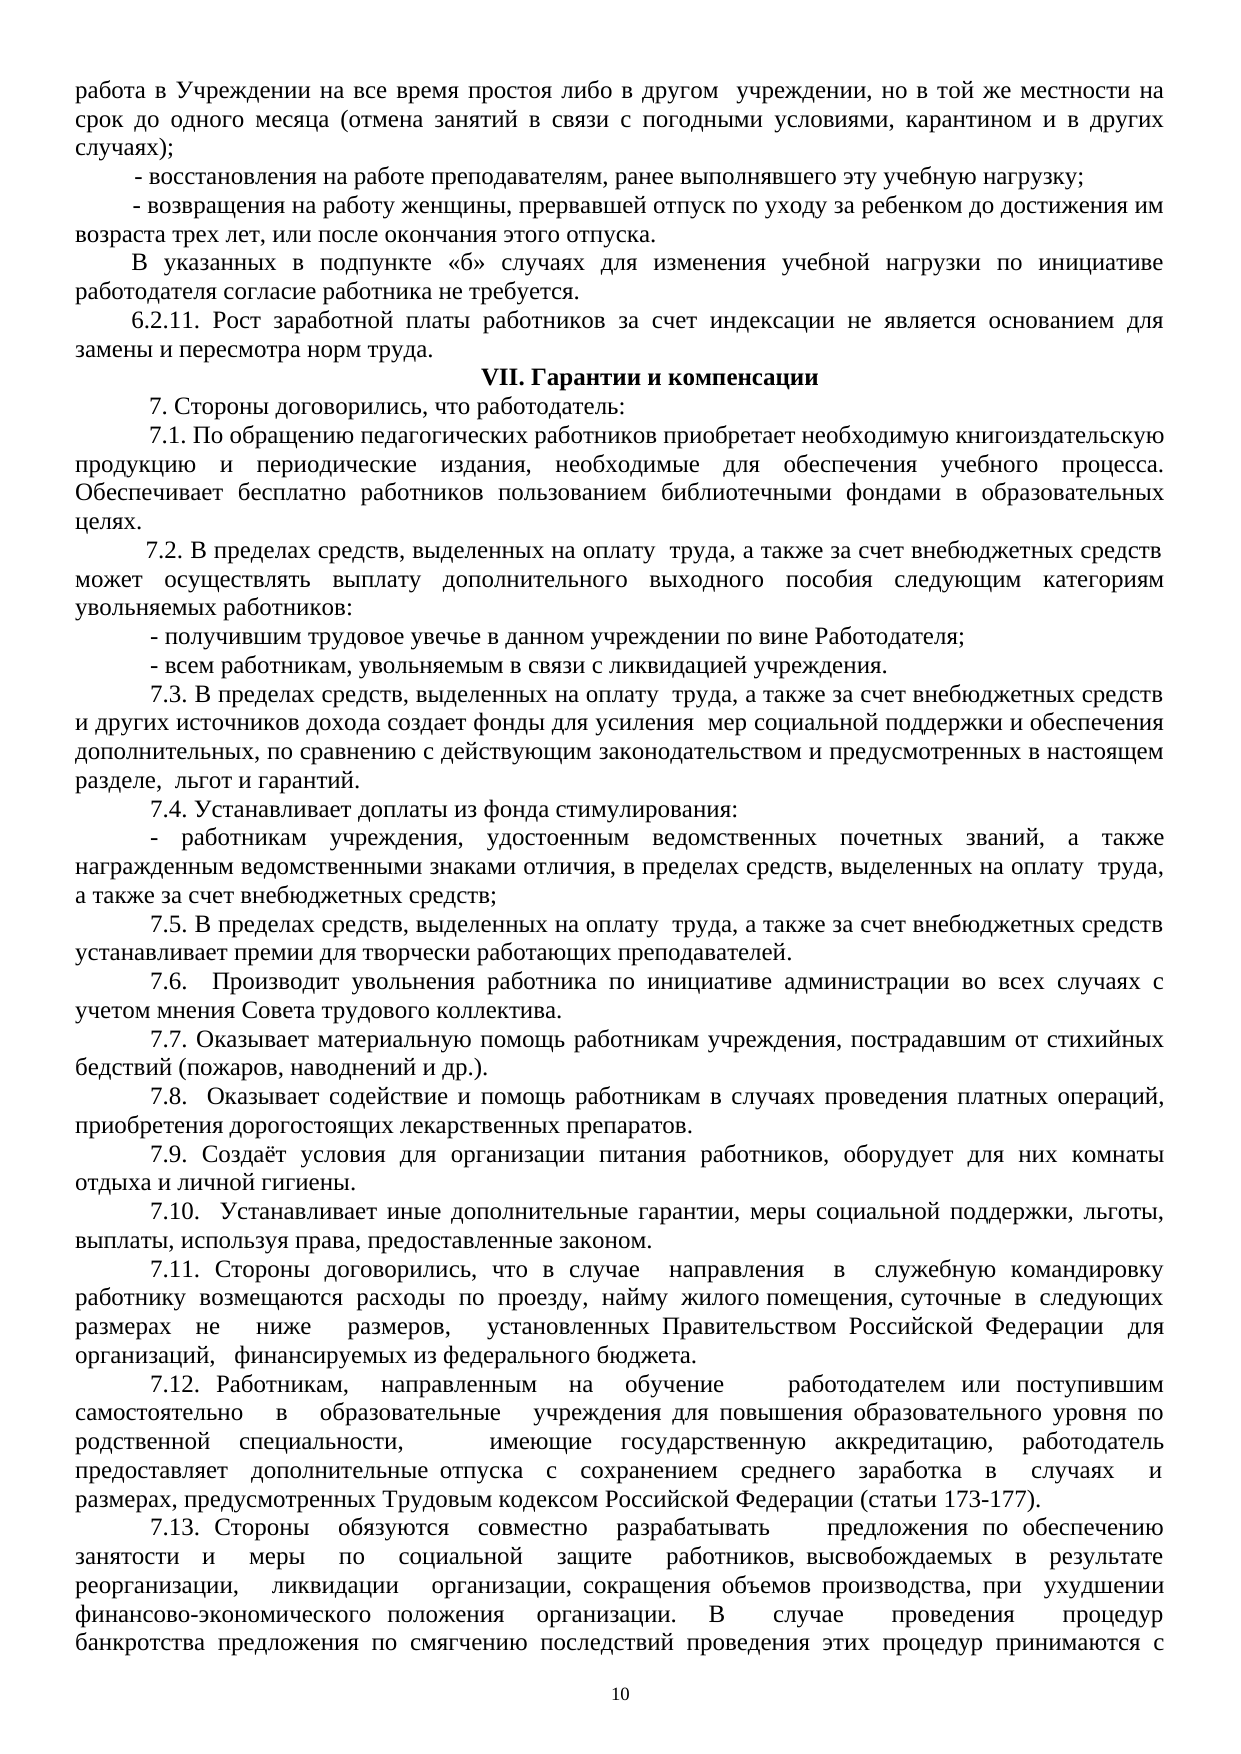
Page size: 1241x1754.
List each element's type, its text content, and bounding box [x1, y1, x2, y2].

text 6.2.11. Рост заработной платы работников за счет индексации не является основанием для замены и пересмотра норм труда. [75, 305, 1165, 362]
text 7.4. Устанавливает доплаты из фонда стимулирования: [75, 794, 1165, 822]
text - получившим трудовое увечье в данном учреждении по вине Работодателя; [75, 621, 1165, 650]
text 7.8. Оказывает содействие и помощь работникам в случаях проведения платных операций, приобретения дорогостоящих лекарственных препаратов. [75, 1081, 1165, 1139]
text 7.11. Стороны договорились, что в случае направления в служебную командировку работнику возмещаются расходы по проезду, найму жилого помещения, суточные в следующих размерах не ниже размеров, установленных Правительством Российской Федерации для организаций, финансируемых из федерального бюджета. [75, 1254, 1165, 1369]
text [75, 75, 1165, 161]
text 7.1. По обращению педагогических работников приобретает необходимую книгоиздательскую продукцию и периодические издания, необходимые для обеспечения учебного процесса. Обеспечивает бесплатно работников пользованием библиотечными фондами в образовательных целях. [75, 420, 1165, 535]
text VII. Гарантии и компенсации [75, 362, 1165, 391]
text 7.12. Работникам, направленным на обучение работодателем или поступившим самостоятельно в образовательные учреждения для повышения образовательного уровня по родственной специальности, имеющие государственную аккредитацию, работодатель предоставляет дополнительные отпуска с сохранением среднего заработка в случаях и размерах, предусмотренных Трудовым кодексом Российской Федерации (статьи 173-177). [75, 1369, 1165, 1512]
text В указанных в подпункте «б» случаях для изменения учебной нагрузки по инициативе работодателя согласие работника не требуется. [75, 247, 1165, 305]
text - всем работникам, увольняемым в связи с ликвидацией учреждения. [75, 650, 1165, 679]
text - работникам учреждения, удостоенным ведомственных почетных званий, а также награжденным ведомственными знаками отличия, в пределах средств, выделенных на оплату труда, а также за счет внебюджетных средств; [75, 822, 1165, 909]
text 7.9. Создаёт условия для организации питания работников, оборудует для них комнаты отдыха и личной гигиены. [75, 1139, 1165, 1196]
text - возвращения на работу женщины, прервавшей отпуск по уходу за ребенком до достижения им возраста трех лет, или после окончания этого отпуска. [75, 190, 1165, 247]
text 7.7. Оказывает материальную помощь работникам учреждения, пострадавшим от стихийных бедствий (пожаров, наводнений и др.). [75, 1024, 1165, 1081]
text 7.6. Производит увольнения работника по инициативе администрации во всех случаях с учетом мнения Совета трудового коллектива. [75, 966, 1165, 1024]
text 7.10. Устанавливает иные дополнительные гарантии, меры социальной поддержки, льготы, выплаты, используя права, предоставленные законом. [75, 1196, 1165, 1254]
text 7.3. В пределах средств, выделенных на оплату труда, а также за счет внебюджетных средств и других источников дохода создает фонды для усиления мер социальной поддержки и обеспечения дополнительных, по сравнению с действующим законодательством и предусмотренных в настоящем разделе, льгот и гарантий. [75, 679, 1165, 794]
text 7.2. В пределах средств, выделенных на оплату труда, а также за счет внебюджетных средств может осуществлять выплату дополнительного выходного пособия следующим категориям увольняемых работников: [75, 535, 1165, 621]
text 7. Стороны договорились, что работодатель: [75, 391, 1165, 420]
text 7.5. В пределах средств, выделенных на оплату труда, а также за счет внебюджетных средств устанавливает премии для творчески работающих преподавателей. [75, 909, 1165, 966]
text - восстановления на работе преподавателям, ранее выполнявшего эту учебную нагрузку; [75, 161, 1165, 190]
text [75, 1512, 1165, 1656]
